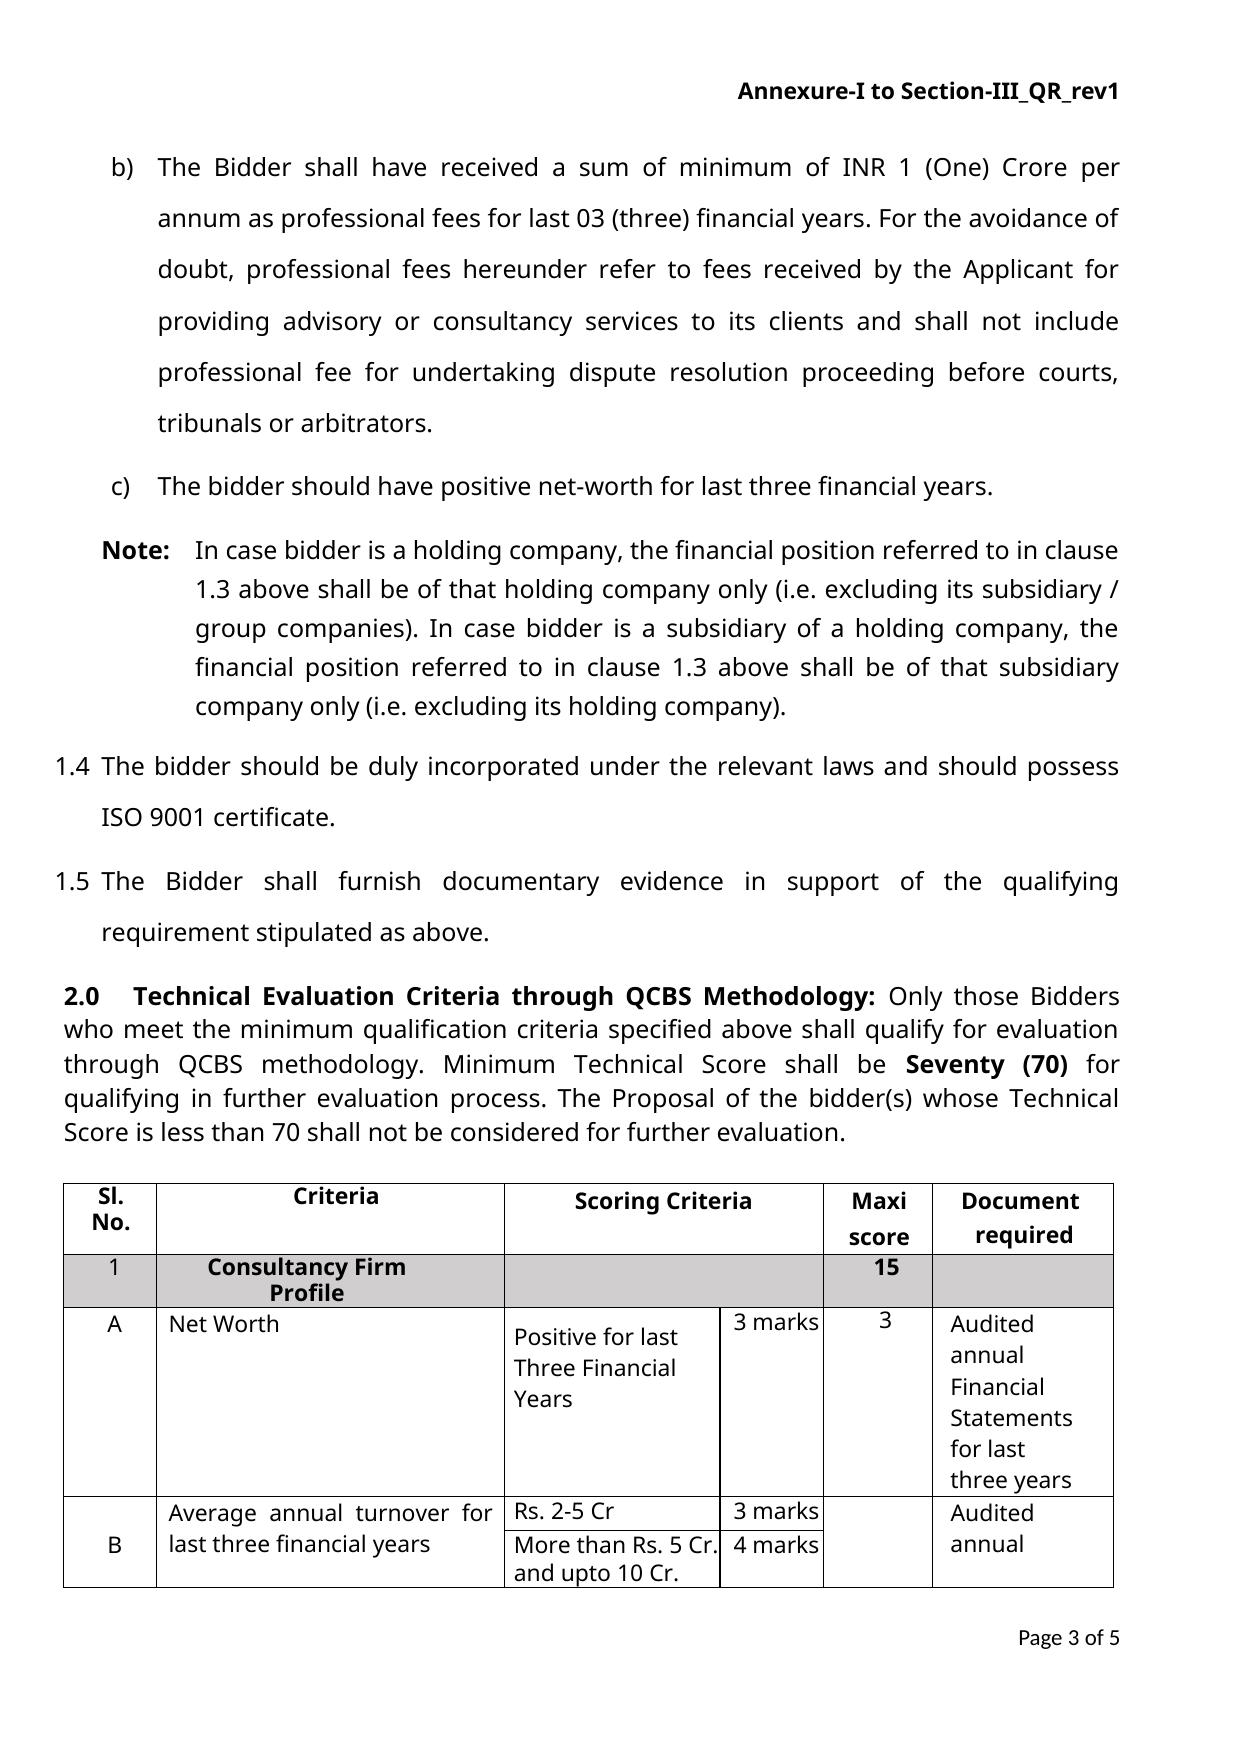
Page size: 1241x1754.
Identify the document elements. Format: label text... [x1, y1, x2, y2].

table_cell Positive for last Three Financial Years [505, 1308, 719, 1496]
list The bidder should be duly incorporated under the relevant laws and should possess ISO 9001 certificate. [54, 749, 1120, 834]
list The Bidder shall furnish documentary evidence in support of the qualifying requirement stipulated as above. [54, 863, 1120, 949]
table_cell 3 [824, 1308, 932, 1496]
list The Bidder shall have received a sum of minimum of INR 1 (One) Crore per annum as professional fees for last 03 (three) financial years. For the avoidance of doubt, professional fees hereunder refer to fees received by the Applicant for providing advisory or consultancy services to its clients and shall not include professional fee for undertaking dispute resolution proceeding before courts, tribunals or arbitrators. [111, 150, 1120, 439]
table_header Document required [933, 1184, 1113, 1254]
table_cell Net Worth [157, 1308, 504, 1496]
table_cell 15 [824, 1255, 932, 1307]
text 2.0 Technical Evaluation Criteria through QCBS Methodology: Only those Bidders who meet the minimum qualification criteria specified above shall qualify for evaluation through QCBS methodology. Minimum Technical Score shall be Seventy (70) for qualifying in further evaluation process. The Proposal of the bidder(s) whose Technical Score is less than 70 shall not be considered for further evaluation. [64, 978, 1120, 1148]
table_header Scoring Criteria [505, 1184, 823, 1254]
table_cell [505, 1255, 823, 1307]
table_cell Audited annual Financial Statements for last three years [933, 1497, 1113, 1587]
table_cell 6 [824, 1497, 932, 1587]
table_cell Audited annual Financial Statements for last three years [933, 1308, 1113, 1496]
table_cell More than Rs. 5 Cr. and upto 10 Cr. [505, 1531, 719, 1587]
table_cell 4 marks [721, 1531, 823, 1587]
table_cell 1 [64, 1255, 156, 1307]
table_cell [933, 1255, 1113, 1307]
text Note: In case bidder is a holding company, the financial position referred to in clause 1.3 above shall be of that holding company only (i.e. excluding its subsidiary / group companies). In case bidder is a subsidiary of a holding company, the financial position referred to in clause 1.3 above shall be of that subsidiary company only (i.e. excluding its holding company). [101, 532, 1120, 723]
table_cell 3 marks [721, 1308, 823, 1496]
table_cell Consultancy Firm Profile [157, 1255, 504, 1307]
table_header Criteria [157, 1184, 504, 1254]
table_cell B [64, 1497, 156, 1587]
table_header Maxi score [824, 1184, 932, 1254]
table_cell A [64, 1308, 156, 1496]
list The bidder should have positive net-worth for last three financial years. [111, 469, 1120, 503]
table_cell Rs. 2-5 Cr [505, 1497, 719, 1530]
table_cell 3 marks [721, 1497, 823, 1530]
table_cell Average annual turnover for last three financial years Note: Annual gross revenue from operations/gross operating income as incorporated in the profit & loss account excluding other income [157, 1497, 504, 1587]
table_header Sl. No. [64, 1184, 156, 1254]
